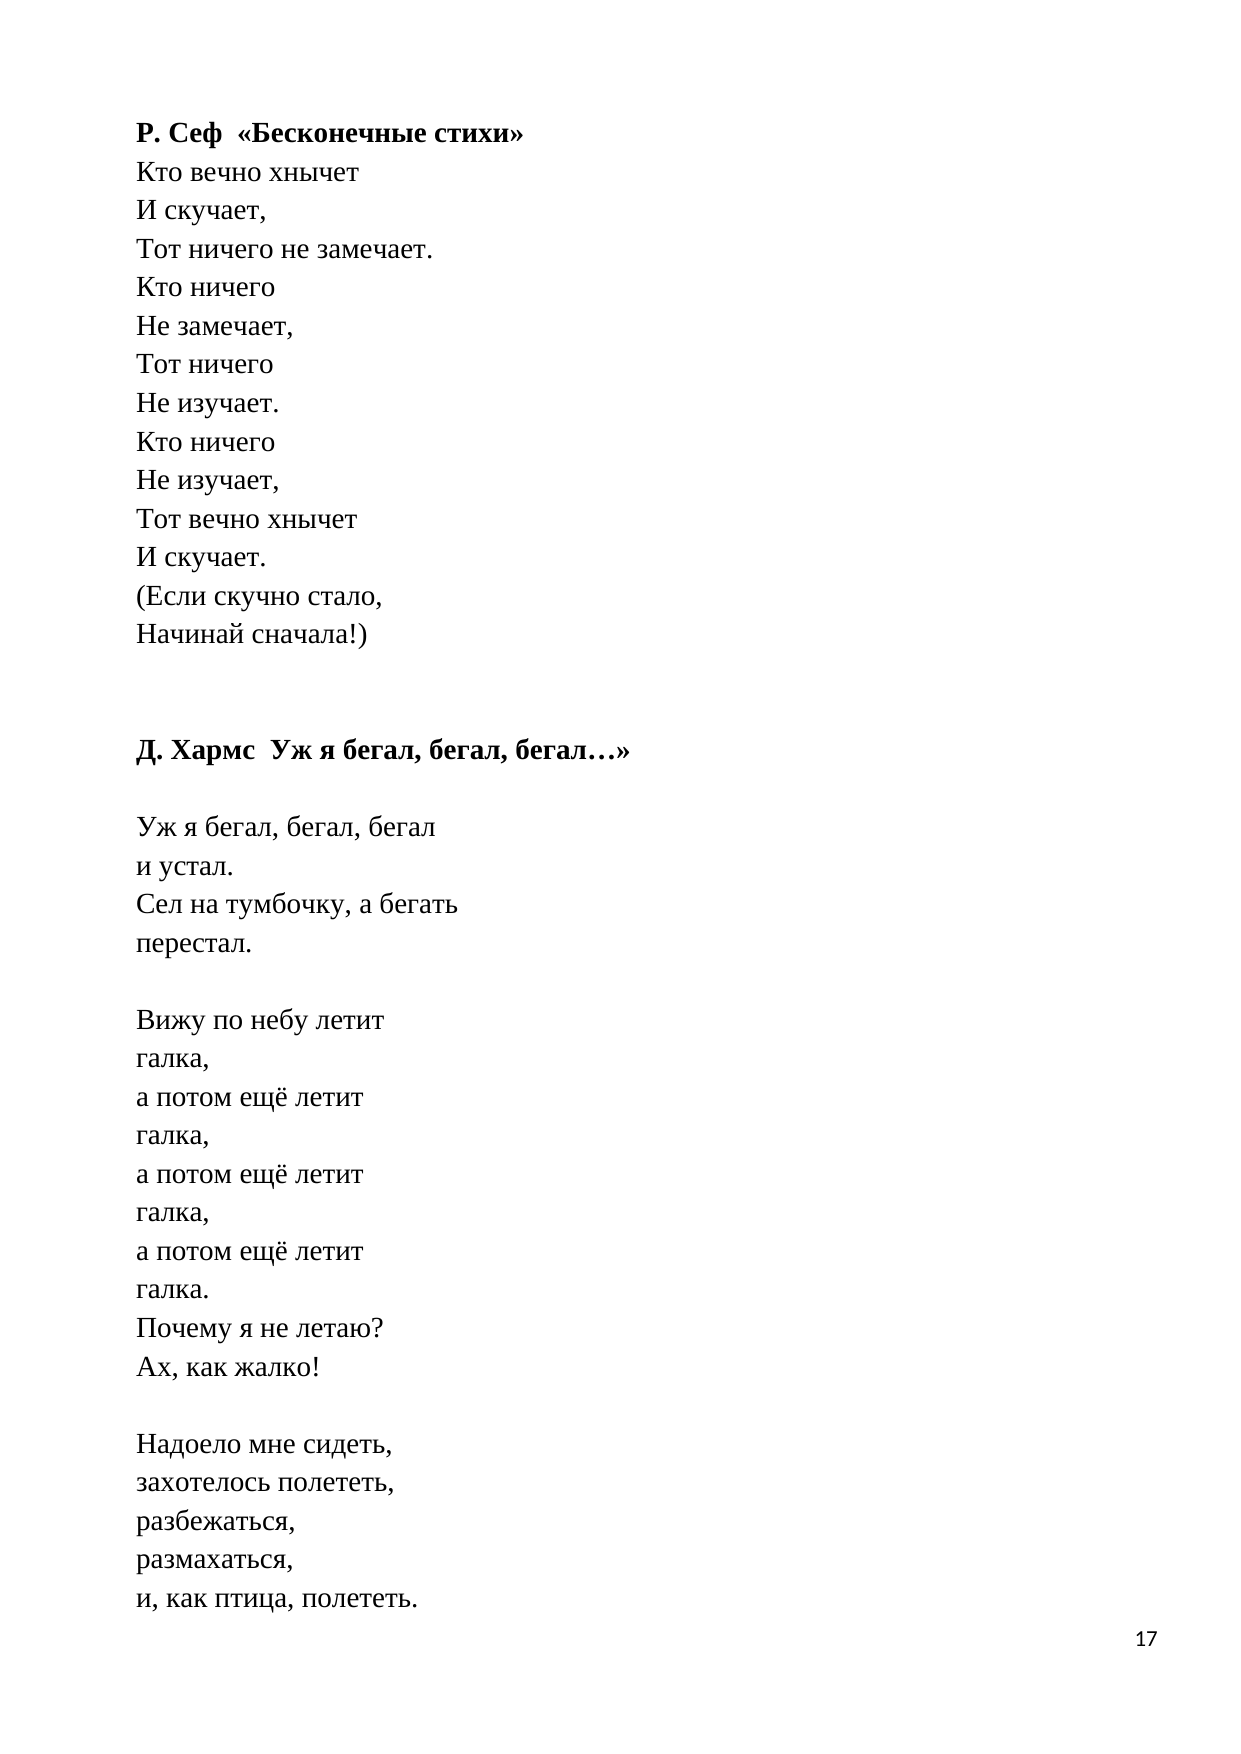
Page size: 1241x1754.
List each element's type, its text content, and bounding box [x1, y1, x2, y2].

text Тот ничего [136, 347, 1157, 380]
text (Если скучно стало, [136, 578, 1157, 611]
text Тот вечно хнычет [136, 501, 1157, 534]
text Не изучает, [136, 462, 1157, 496]
text Надоело мне сидеть, [136, 1426, 1157, 1459]
text галка. [136, 1272, 1157, 1305]
text разбежаться, [136, 1503, 1157, 1536]
text Тот ничего не замечает. [136, 231, 1157, 264]
text Кто ничего [136, 424, 1157, 457]
text И скучает. [136, 539, 1157, 573]
text перестал. [136, 925, 1157, 958]
text Вижу по небу летит [136, 1002, 1157, 1035]
text галка, [136, 1117, 1157, 1151]
text а потом ещё летит [136, 1233, 1157, 1267]
text галка, [136, 1194, 1157, 1228]
text Р. Сеф «Бесконечные стихи» [136, 115, 1157, 149]
text Не замечает, [136, 308, 1157, 342]
text Ах, как жалко! [136, 1349, 1157, 1382]
text Начинай сначала!) [136, 616, 1157, 650]
text Уж я бегал, бегал, бегал [136, 809, 1157, 843]
text а потом ещё летит [136, 1156, 1157, 1189]
text и устал. [136, 848, 1157, 881]
text размахаться, [136, 1541, 1157, 1575]
text И скучает, [136, 192, 1157, 226]
text а потом ещё летит [136, 1079, 1157, 1112]
text Почему я не летаю? [136, 1310, 1157, 1344]
text захотелось полететь, [136, 1464, 1157, 1498]
text Сел на тумбочку, а бегать [136, 886, 1157, 920]
text Кто ничего [136, 269, 1157, 303]
text галка, [136, 1040, 1157, 1074]
text и, как птица, полететь. [136, 1580, 1157, 1613]
text Д. Хармс Уж я бегал, бегал, бегал…» [136, 732, 1157, 766]
text Кто вечно хнычет [136, 154, 1157, 187]
text Не изучает. [136, 385, 1157, 419]
